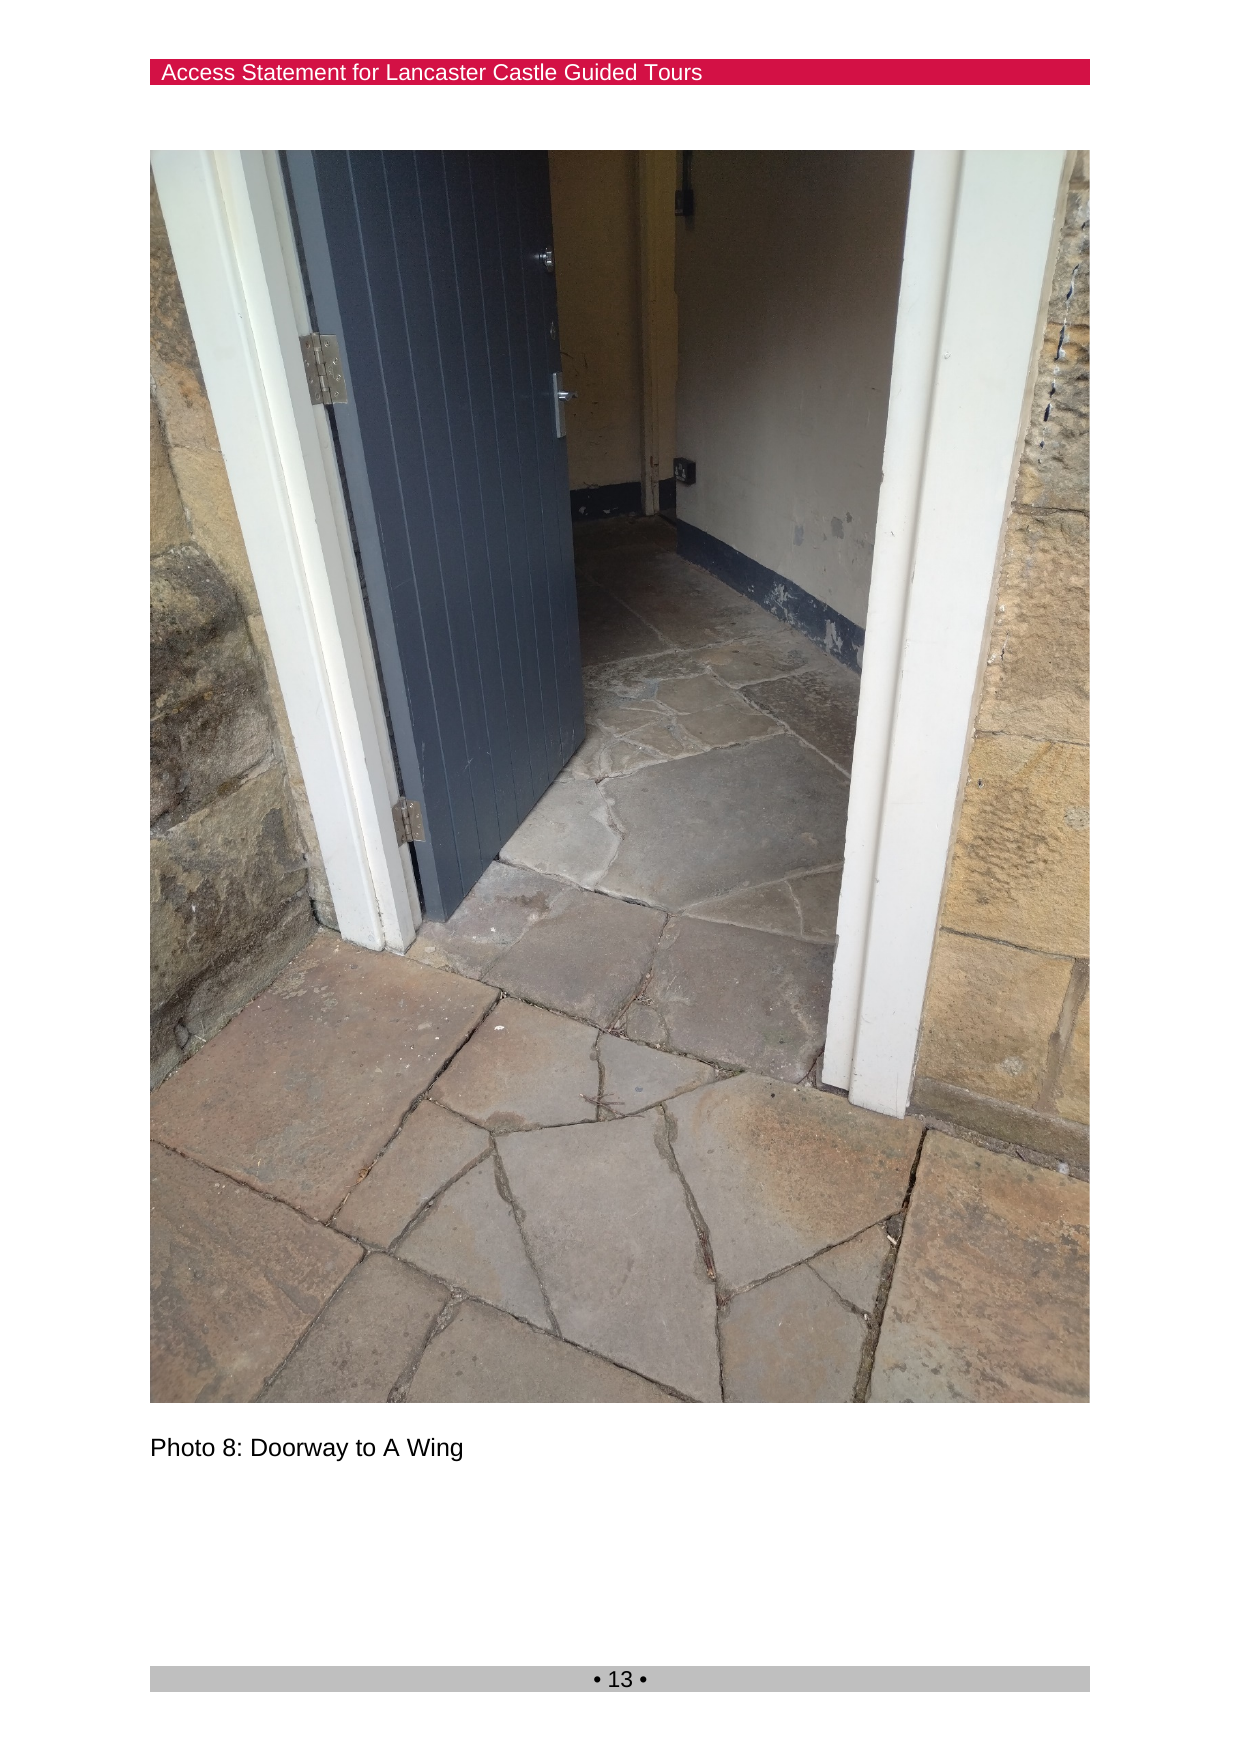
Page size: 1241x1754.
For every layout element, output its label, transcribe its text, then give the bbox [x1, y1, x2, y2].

picture [150, 150, 1090, 1403]
text Photo 8: Doorway to A Wing [150, 1428, 1090, 1462]
